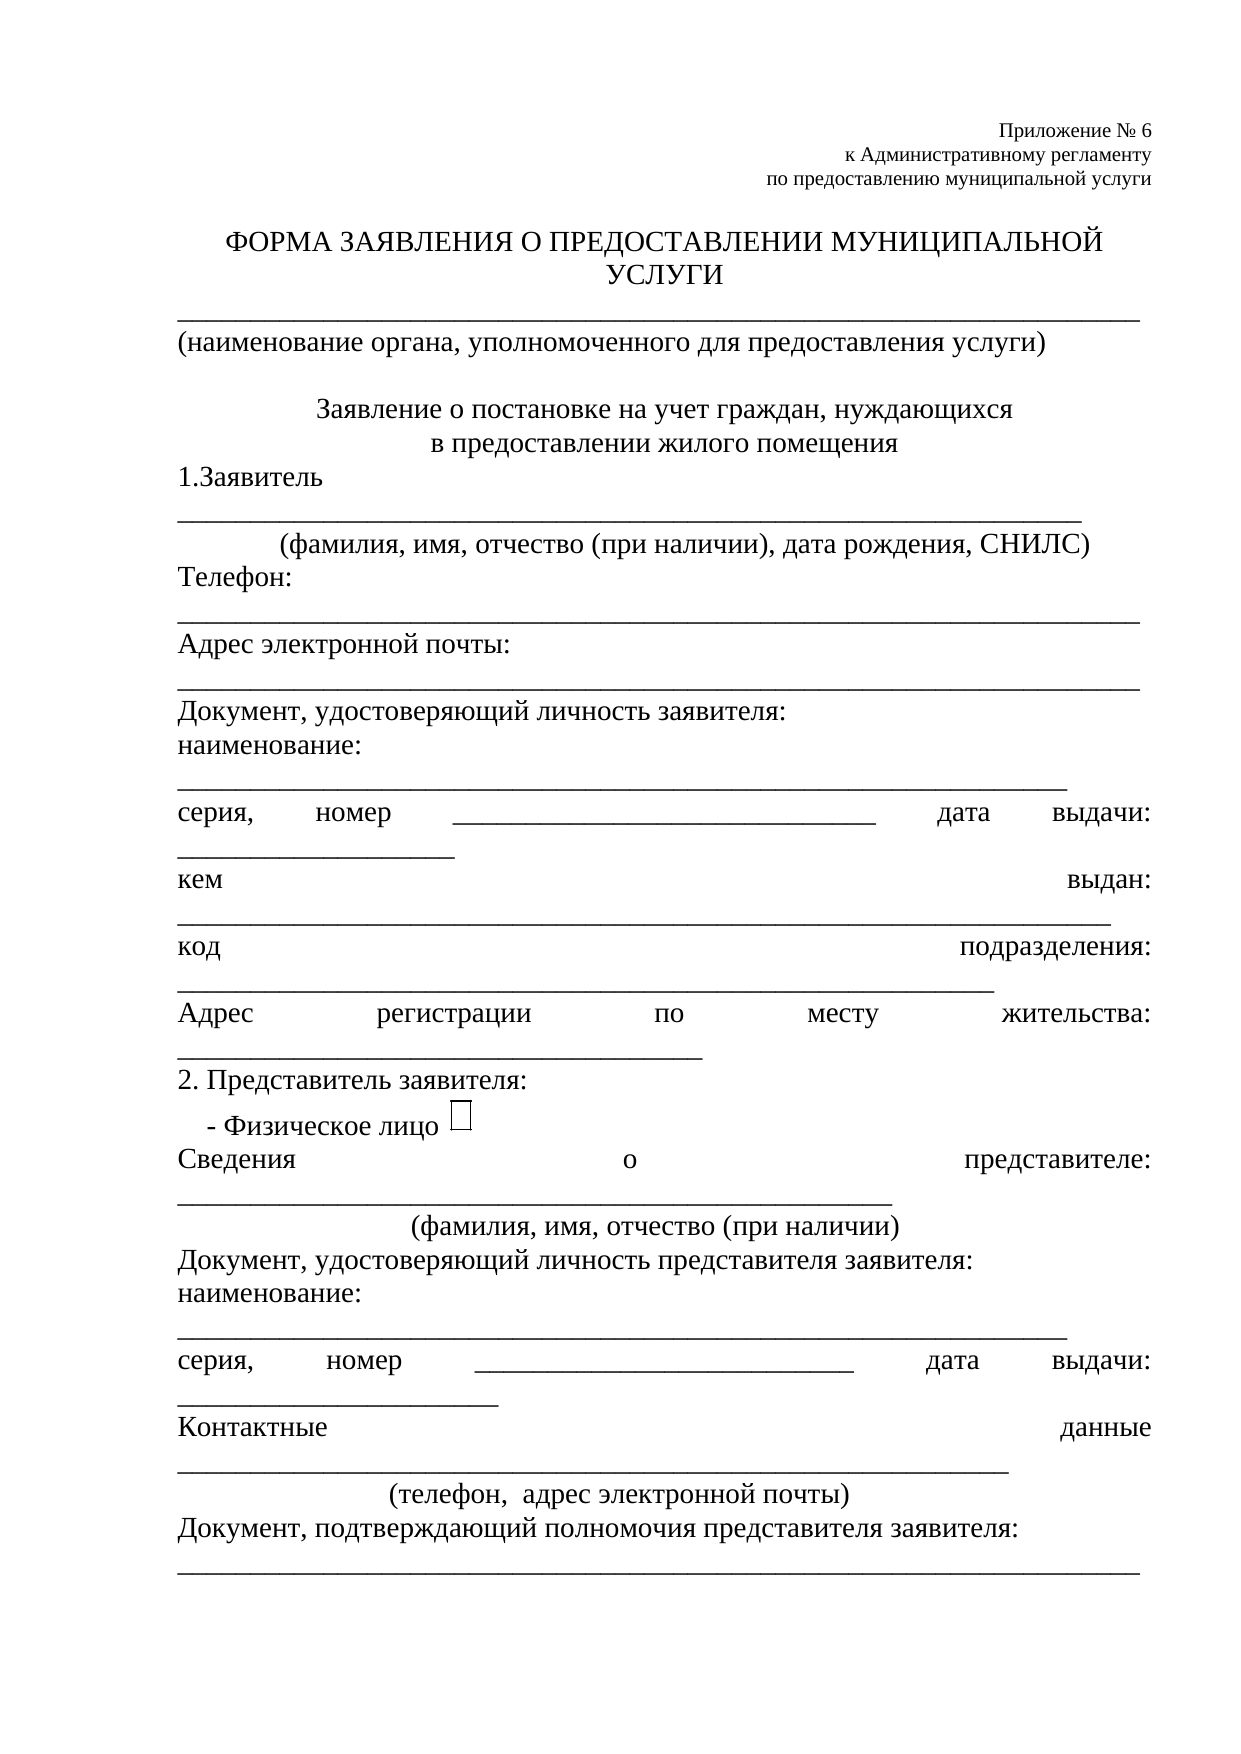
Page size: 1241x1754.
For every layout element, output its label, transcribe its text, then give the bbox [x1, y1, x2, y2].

text кем выдан: ________________________________________________________________ [177, 861, 1152, 928]
text __________________________________________________________________ [177, 660, 1152, 693]
text 2. Представитель заявителя: [177, 1062, 1152, 1096]
text серия, номер _____________________________ дата выдачи: ___________________ [177, 794, 1152, 861]
text - Физическое лицо [177, 1096, 1152, 1141]
text (телефон, адрес электронной почты) [177, 1477, 1152, 1510]
text серия, номер __________________________ дата выдачи: ______________________ [177, 1342, 1152, 1409]
text Приложение № 6 [177, 118, 1152, 142]
text к Административному регламенту [177, 142, 1152, 166]
text Документ, подтверждающий полномочия представителя заявителя: [177, 1510, 1152, 1544]
text ФОРМА ЗАЯВЛЕНИЯ О ПРЕДОСТАВЛЕНИИ МУНИЦИПАЛЬНОЙ УСЛУГИ [177, 224, 1152, 291]
text __________________________________________________________________ (наименование органа, уполномоченного для предоставления услуги) [177, 291, 1152, 358]
text Сведения о представителе: _________________________________________________ [177, 1141, 1152, 1208]
text (фамилия, имя, отчество (при наличии), дата рождения, СНИЛС) [177, 526, 1152, 559]
text Документ, удостоверяющий личность представителя заявителя: [177, 1242, 1152, 1275]
text Адрес регистрации по месту жительства: ____________________________________ [177, 995, 1152, 1062]
text наименование: _____________________________________________________________ [177, 1275, 1152, 1342]
text Заявление о постановке на учет граждан, нуждающихся [177, 392, 1152, 425]
text Документ, удостоверяющий личность заявителя: [177, 693, 1152, 727]
text по предоставлению муниципальной услуги [177, 166, 1152, 190]
text 1.Заявитель ______________________________________________________________ [177, 459, 1152, 526]
text Телефон: __________________________________________________________________ [177, 559, 1152, 626]
text (фамилия, имя, отчество (при наличии) [177, 1208, 1152, 1242]
text Контактные данные _________________________________________________________ [177, 1409, 1152, 1477]
text в предоставлении жилого помещения [177, 425, 1152, 459]
text код подразделения: ________________________________________________________ [177, 928, 1152, 995]
text Адрес электронной почты: [177, 626, 1152, 660]
text наименование: _____________________________________________________________ [177, 727, 1152, 794]
text __________________________________________________________________ [177, 1544, 1152, 1577]
